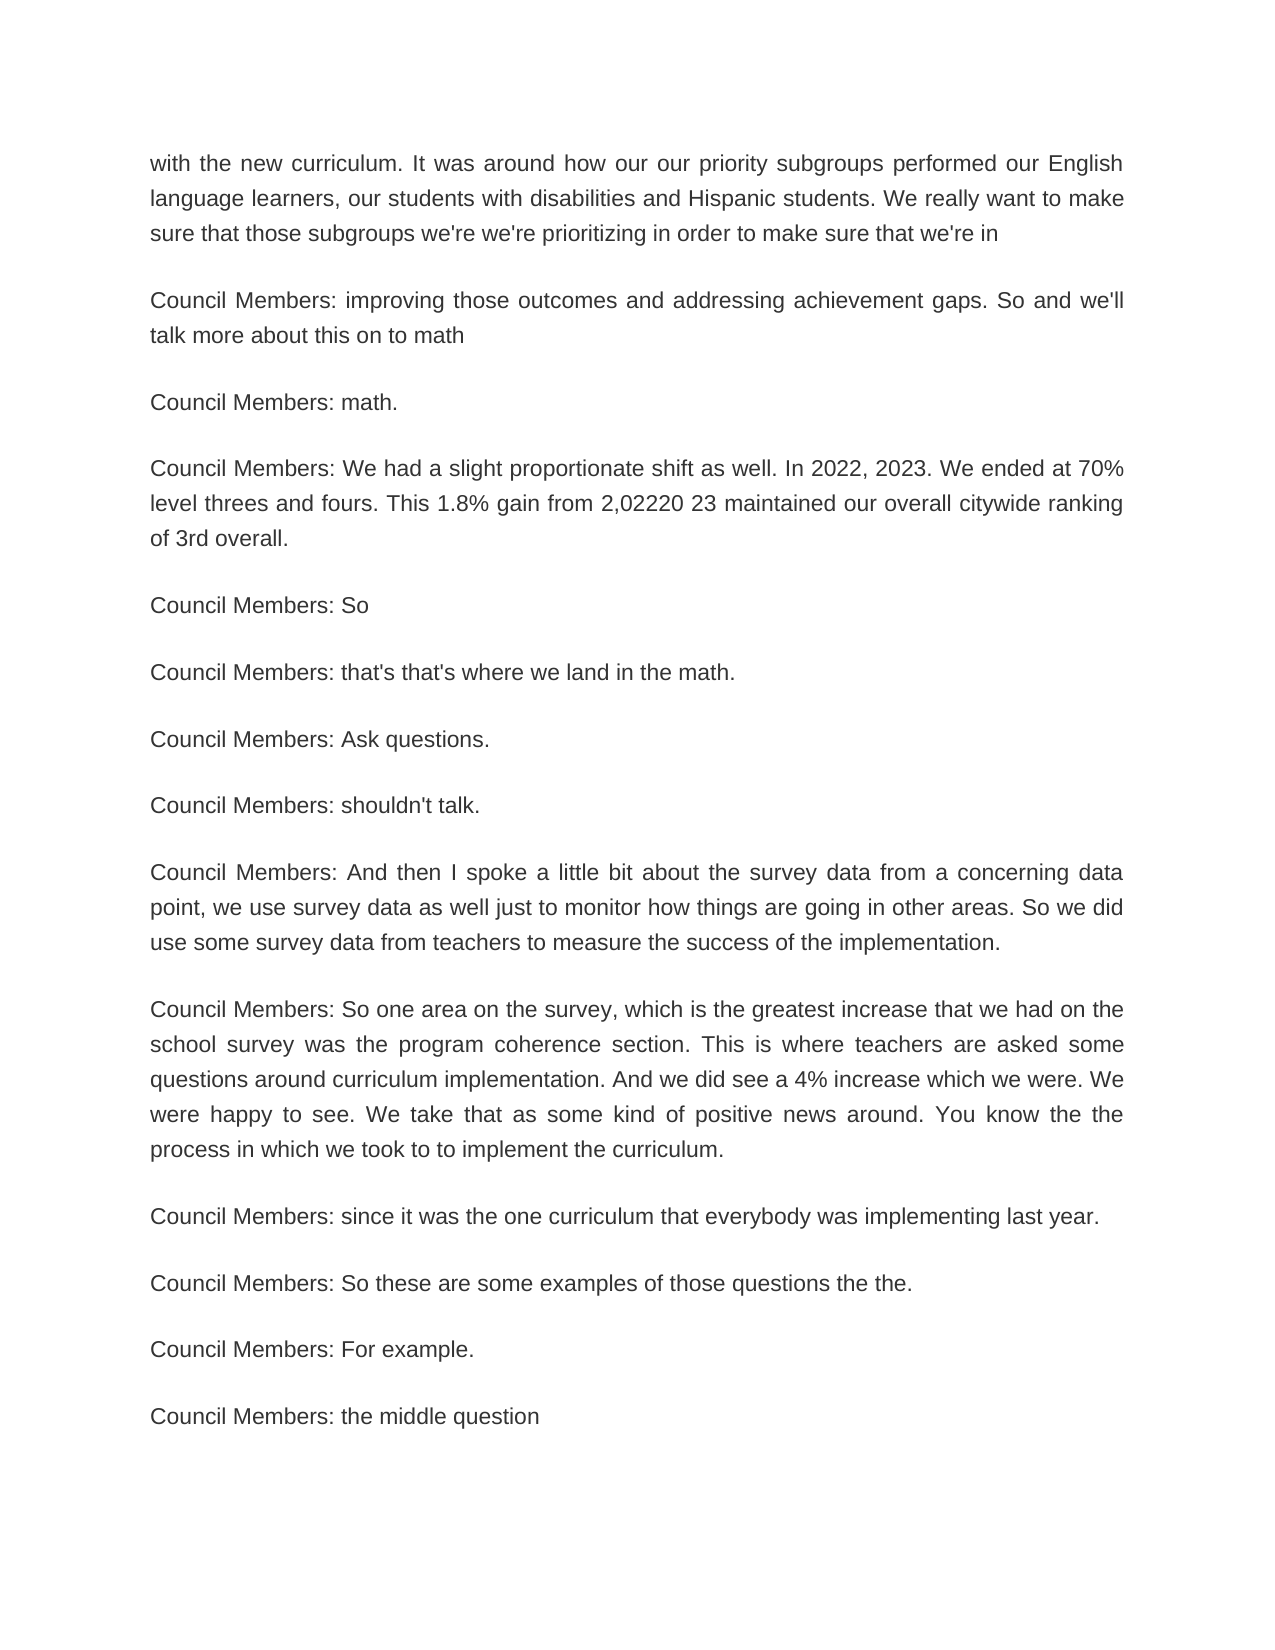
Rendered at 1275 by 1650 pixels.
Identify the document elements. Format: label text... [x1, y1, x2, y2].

text Council Members: And then I spoke a little bit about the survey data from a concerning data point, we use survey data as well just to monitor how things are going in other areas. So we did use some survey data from teachers to measure the success of the implementation. [150, 859, 1125, 956]
text Council Members: Ask questions. [150, 726, 1125, 752]
text Council Members: math. [150, 388, 1125, 415]
text Council Members: We had a slight proportionate shift as well. In 2022, 2023. We ended at 70% level threes and fours. This 1.8% gain from 2,02220 23 maintained our overall citywide ranking of 3rd overall. [150, 455, 1125, 552]
text Council Members: since it was the one curriculum that everybody was implementing last year. [150, 1203, 1125, 1229]
text Council Members: shouldn't talk. [150, 792, 1125, 819]
text Council Members: the middle question [150, 1403, 1125, 1429]
text Council Members: For example. [150, 1336, 1125, 1363]
text Council Members: So one area on the survey, which is the greatest increase that we had on the school survey was the program coherence section. This is where teachers are asked some questions around curriculum implementation. And we did see a 4% increase which we were. We were happy to see. We take that as some kind of positive news around. You know the the process in which we took to to implement the curriculum. [150, 996, 1125, 1162]
text Council Members: improving those outcomes and addressing achievement gaps. So and we'll talk more about this on to math [150, 287, 1125, 348]
text Council Members: that's that's where we land in the math. [150, 659, 1125, 685]
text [150, 150, 1125, 246]
text Council Members: So [150, 592, 1125, 618]
text Council Members: So these are some examples of those questions the the. [150, 1269, 1125, 1296]
